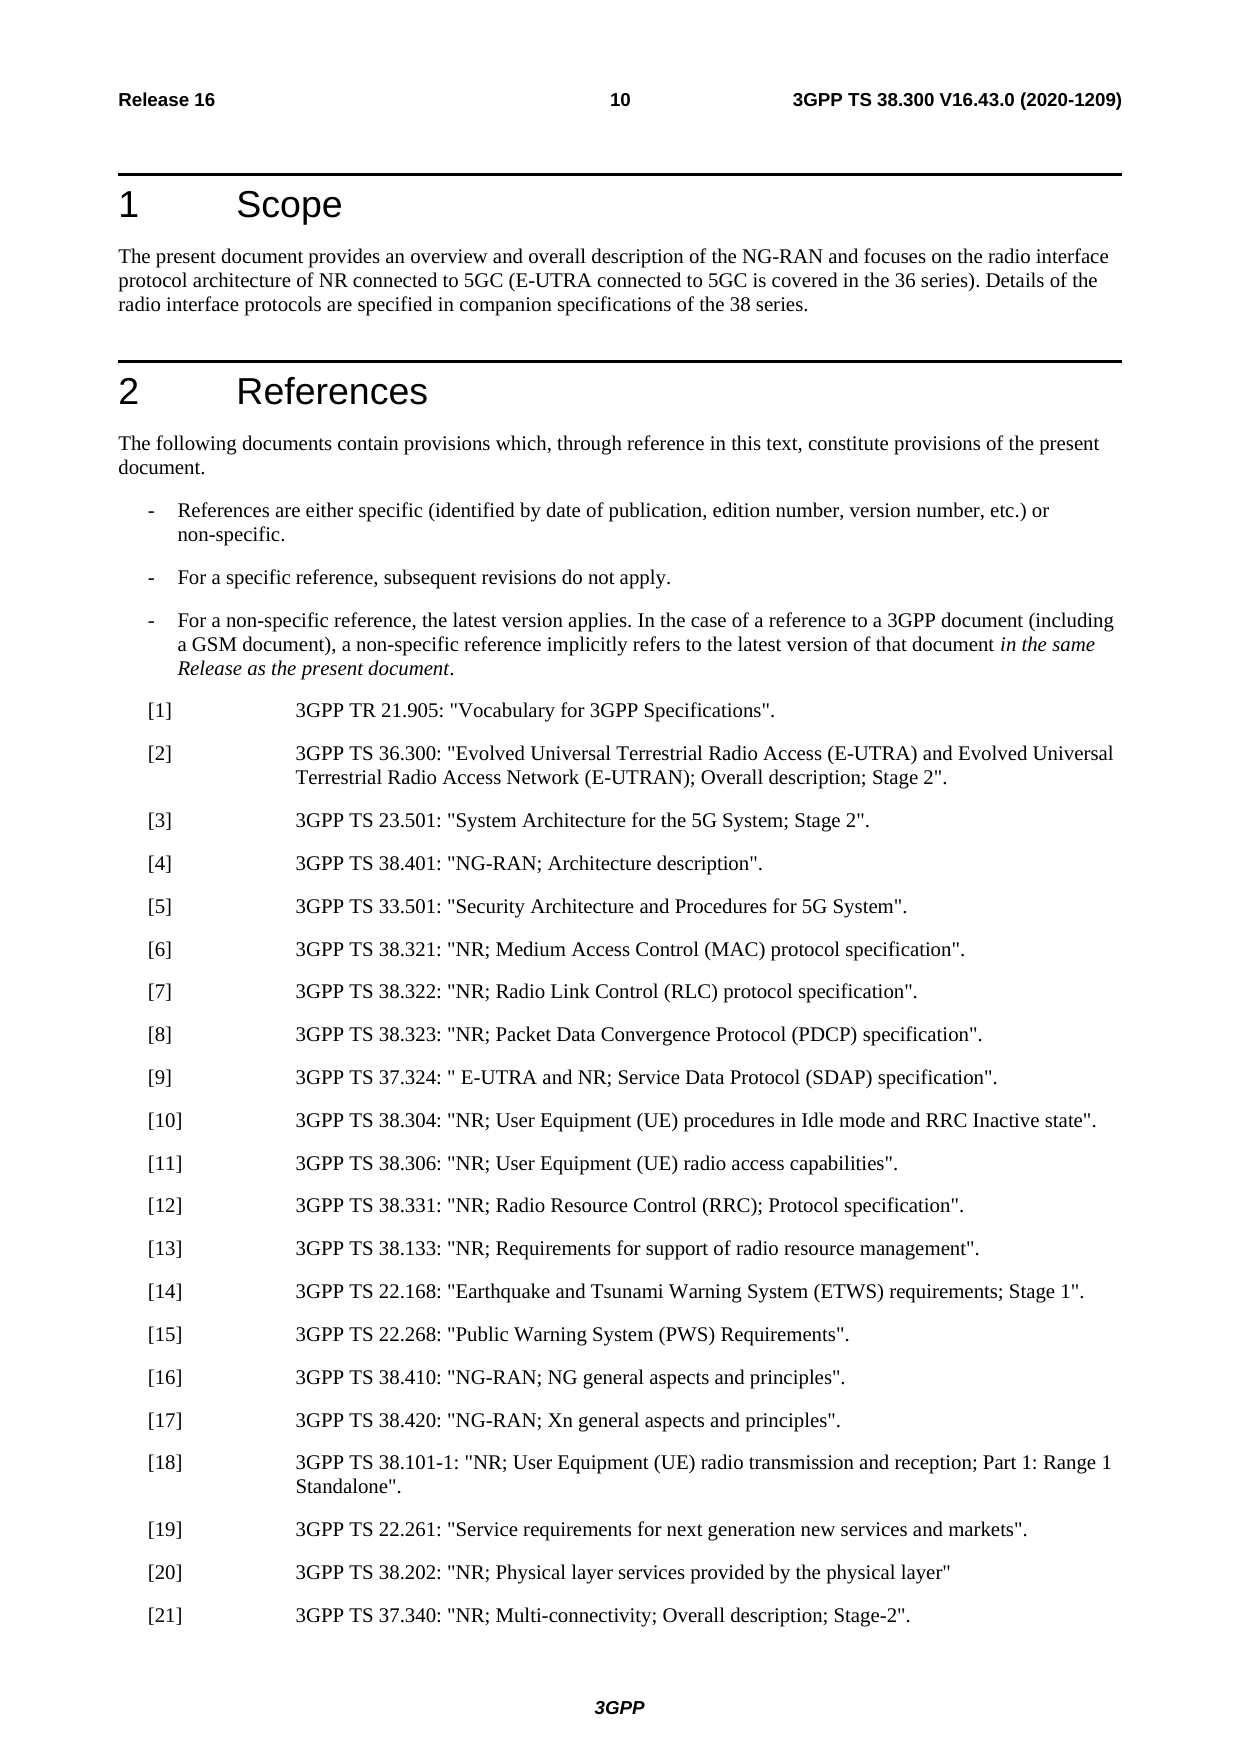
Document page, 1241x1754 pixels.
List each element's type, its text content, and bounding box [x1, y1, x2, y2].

text [6] 3GPP TS 38.321: "NR; Medium Access Control (MAC) protocol specification". [148, 937, 1122, 961]
text [8] 3GPP TS 38.323: "NR; Packet Data Convergence Protocol (PDCP) specification". [148, 1022, 1122, 1046]
subtitle 1 Scope [118, 176, 1122, 225]
text [16] 3GPP TS 38.410: "NG-RAN; NG general aspects and principles". [148, 1365, 1122, 1389]
text [20] 3GPP TS 38.202: "NR; Physical layer services provided by the physical layer" [148, 1560, 1122, 1584]
text [13] 3GPP TS 38.133: "NR; Requirements for support of radio resource management". [148, 1236, 1122, 1260]
text [11] 3GPP TS 38.306: "NR; User Equipment (UE) radio access capabilities". [148, 1151, 1122, 1175]
text [14] 3GPP TS 22.168: "Earthquake and Tsunami Warning System (ETWS) requirements; Stage 1". [148, 1279, 1122, 1303]
text [4] 3GPP TS 38.401: "NG-RAN; Architecture description". [148, 851, 1122, 875]
subtitle 2 References [118, 363, 1122, 412]
text - References are either specific (identified by date of publication, edition number, version number, etc.) or non-specific. [148, 498, 1122, 546]
text [9] 3GPP TS 37.324: " E-UTRA and NR; Service Data Protocol (SDAP) specification". [148, 1065, 1122, 1089]
text The present document provides an overview and overall description of the NG-RAN and focuses on the radio interface protocol architecture of NR connected to 5GC (E-UTRA connected to 5GC is covered in the 36 series). Details of the radio interface protocols are specified in companion specifications of the 38 series. [118, 244, 1122, 316]
text The following documents contain provisions which, through reference in this text, constitute provisions of the present document. [118, 431, 1122, 479]
text [12] 3GPP TS 38.331: "NR; Radio Resource Control (RRC); Protocol specification". [148, 1193, 1122, 1217]
text [3] 3GPP TS 23.501: "System Architecture for the 5G System; Stage 2". [148, 808, 1122, 832]
text [17] 3GPP TS 38.420: "NG-RAN; Xn general aspects and principles". [148, 1407, 1122, 1432]
text [7] 3GPP TS 38.322: "NR; Radio Link Control (RLC) protocol specification". [148, 979, 1122, 1003]
text [21] 3GPP TS 37.340: "NR; Multi-connectivity; Overall description; Stage-2". [148, 1603, 1122, 1627]
text [5] 3GPP TS 33.501: "Security Architecture and Procedures for 5G System". [148, 894, 1122, 918]
text [2] 3GPP TS 36.300: "Evolved Universal Terrestrial Radio Access (E-UTRA) and Evolved Universal Terrestrial Radio Access Network (E-UTRAN); Overall description; Stage 2". [148, 741, 1122, 789]
text - For a non-specific reference, the latest version applies. In the case of a reference to a 3GPP document (including a GSM document), a non-specific reference implicitly refers to the latest version of that document in the same Release as the present document. [148, 607, 1122, 680]
text [1] 3GPP TR 21.905: "Vocabulary for 3GPP Specifications". [148, 698, 1122, 722]
text [18] 3GPP TS 38.101-1: "NR; User Equipment (UE) radio transmission and reception; Part 1: Range 1 Standalone". [148, 1450, 1122, 1498]
text - For a specific reference, subsequent revisions do not apply. [148, 565, 1122, 589]
text [10] 3GPP TS 38.304: "NR; User Equipment (UE) procedures in Idle mode and RRC Inactive state". [148, 1108, 1122, 1132]
text [19] 3GPP TS 22.261: "Service requirements for next generation new services and markets". [148, 1517, 1122, 1541]
text [15] 3GPP TS 22.268: "Public Warning System (PWS) Requirements". [148, 1322, 1122, 1346]
